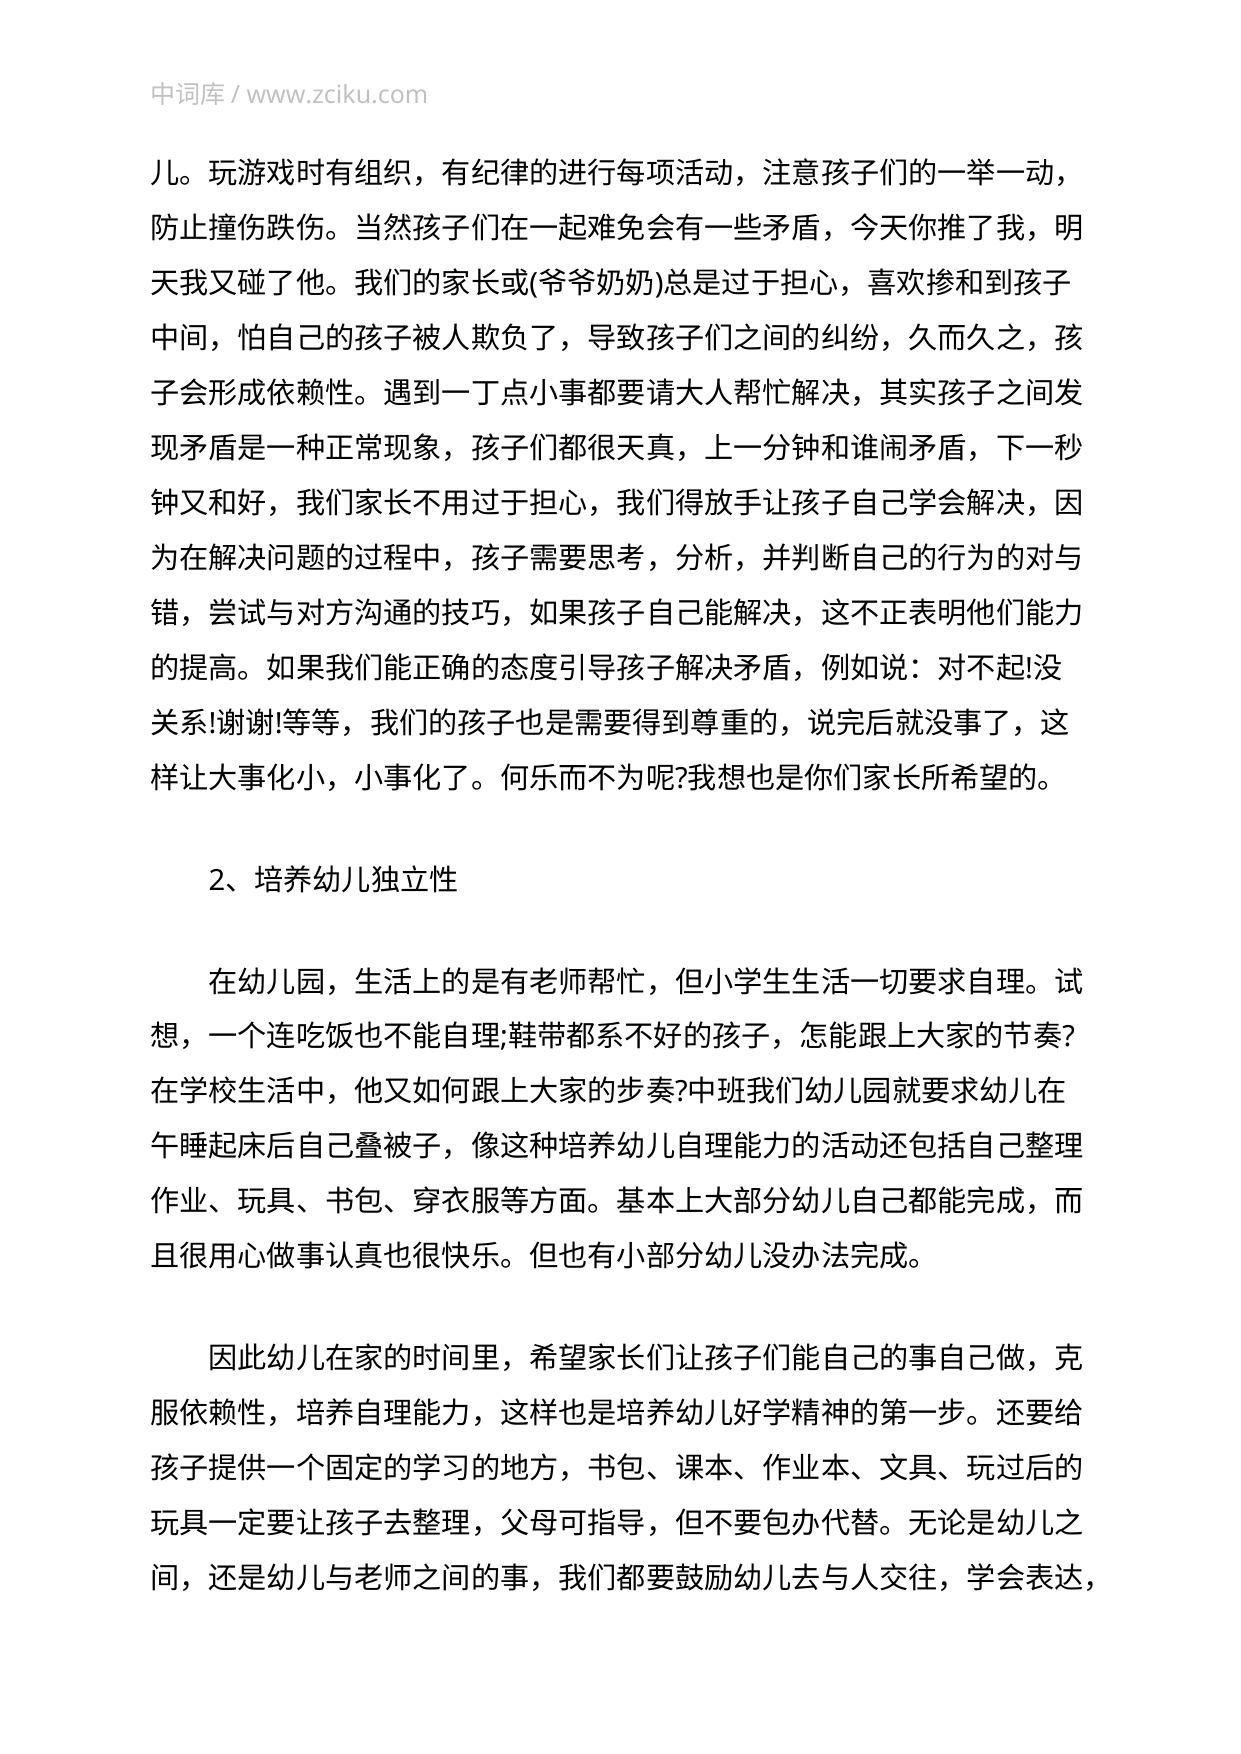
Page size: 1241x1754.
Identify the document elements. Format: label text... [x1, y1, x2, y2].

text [150, 150, 1090, 797]
text 2、培养幼儿独立性 [150, 856, 1090, 898]
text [150, 1334, 1090, 1596]
text 在幼儿园，生活上的是有老师帮忙，但小学生生活一切要求自理。试想，一个连吃饭也不能自理;鞋带都系不好的孩子，怎能跟上大家的节奏?在学校生活中，他又如何跟上大家的步奏?中班我们幼儿园就要求幼儿在午睡起床后自己叠被子，像这种培养幼儿自理能力的活动还包括自己整理作业、玩具、书包、穿衣服等方面。基本上大部分幼儿自己都能完成，而且很用心做事认真也很快乐。但也有小部分幼儿没办法完成。 [150, 958, 1090, 1275]
